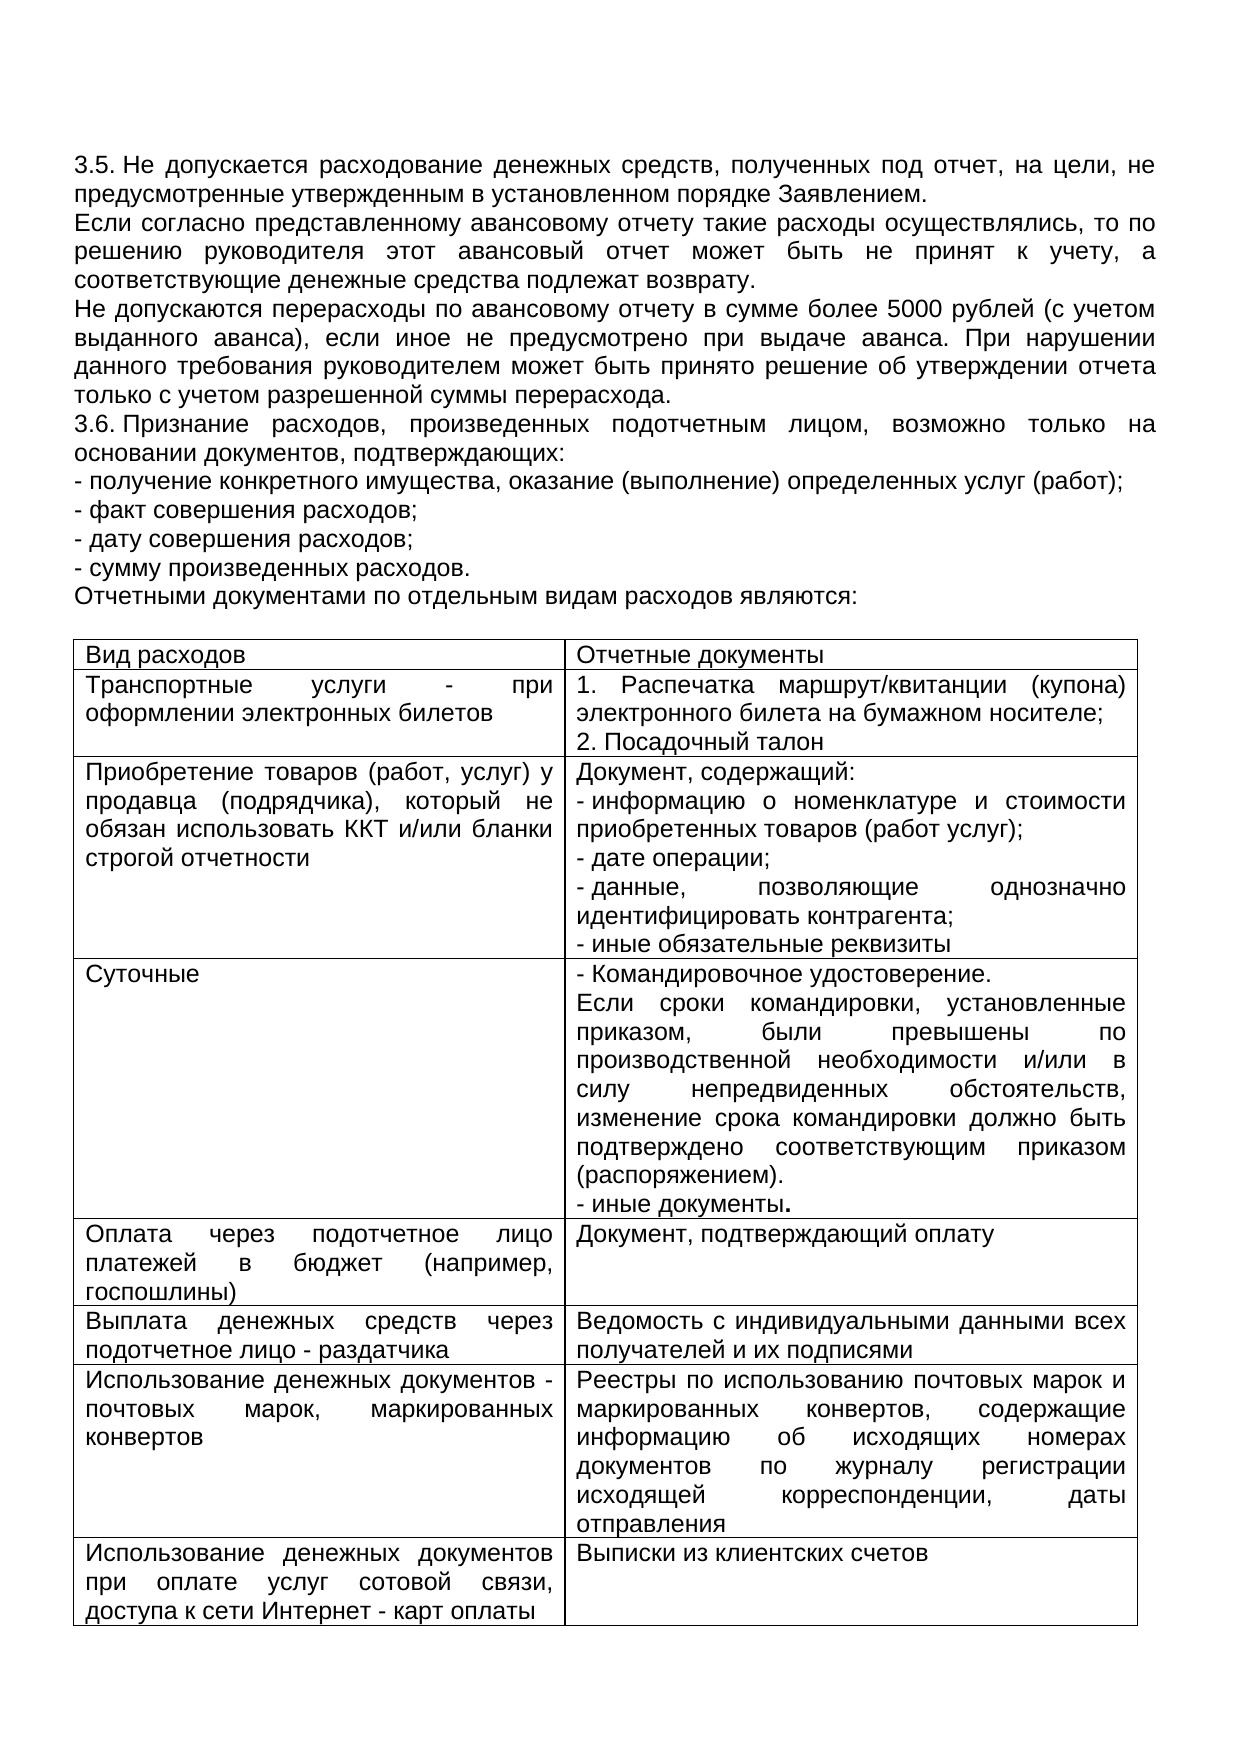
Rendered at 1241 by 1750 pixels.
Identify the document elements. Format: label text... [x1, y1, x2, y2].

table_cell Использование денежных документов при оплате услуг сотовой связи, доступа к сети Интернет - карт оплаты [74, 1538, 564, 1624]
table_cell Транспортные услуги - при оформлении электронных билетов [74, 670, 564, 756]
table_header Отчетные документы [566, 640, 1137, 668]
table_cell Выплата денежных средств через подотчетное лицо - раздатчика [74, 1306, 564, 1364]
text 3.6. Признание расходов, произведенных подотчетным лицом, возможно только на основании документов, подтверждающих: [74, 409, 1157, 466]
text Не допускаются перерасходы по авансовому отчету в сумме более 5000 рублей (с учетом выданного аванса), если иное не предусмотрено при выдаче аванса. При нарушении данного требования руководителем может быть принято решение об утверждении отчета только с учетом разрешенной суммы перерасхода. [74, 294, 1157, 409]
table_cell Выписки из клиентских счетов [566, 1538, 1137, 1624]
table_cell Документ, подтверждающий оплату [566, 1219, 1137, 1305]
table_cell Суточные [74, 959, 564, 1218]
table_cell Использование денежных документов - почтовых марок, маркированных конвертов [74, 1365, 564, 1537]
table_cell Ведомость с индивидуальными данными всех получателей и их подписями [566, 1306, 1137, 1364]
table_cell 1. Распечатка маршрут/квитанции (купона) электронного билета на бумажном носителе; 2. Посадочный талон [566, 670, 1137, 756]
text - сумму произведенных расходов. [74, 552, 1157, 581]
table_cell - Командировочное удостоверение. Если сроки командировки, установленные приказом, были превышены по производственной необходимости и/или в силу непредвиденных обстоятельств, изменение срока командировки должно быть подтверждено соответствующим приказом (распоряжением). - иные документы. [566, 959, 1137, 1218]
table_cell Документ, содержащий: - информацию о номенклатуре и стоимости приобретенных товаров (работ услуг); - дате операции; - данные, позволяющие однозначно идентифицировать контрагента; - иные обязательные реквизиты [566, 757, 1137, 958]
table_cell Приобретение товаров (работ, услуг) у продавца (подрядчика), который не обязан использовать ККТ и/или бланки строгой отчетности [74, 757, 564, 958]
table_header Вид расходов [74, 640, 564, 668]
text 3.5. Не допускается расходование денежных средств, полученных под отчет, на цели, не предусмотренные утвержденным в установленном порядке Заявлением. [74, 150, 1157, 207]
text Если согласно представленному авансовому отчету такие расходы осуществлялись, то по решению руководителя этот авансовый отчет может быть не принят к учету, а соответствующие денежные средства подлежат возврату. [74, 207, 1157, 294]
text - факт совершения расходов; [74, 495, 1157, 524]
text Отчетными документами по отдельным видам расходов являются: [74, 581, 1157, 610]
table_cell Реестры по использованию почтовых марок и маркированных конвертов, содержащие информацию об исходящих номерах документов по журналу регистрации исходящей корреспонденции, даты отправления [566, 1365, 1137, 1537]
text - дату совершения расходов; [74, 524, 1157, 552]
text - получение конкретного имущества, оказание (выполнение) определенных услуг (работ); [74, 466, 1157, 495]
table_cell Оплата через подотчетное лицо платежей в бюджет (например, госпошлины) [74, 1219, 564, 1305]
